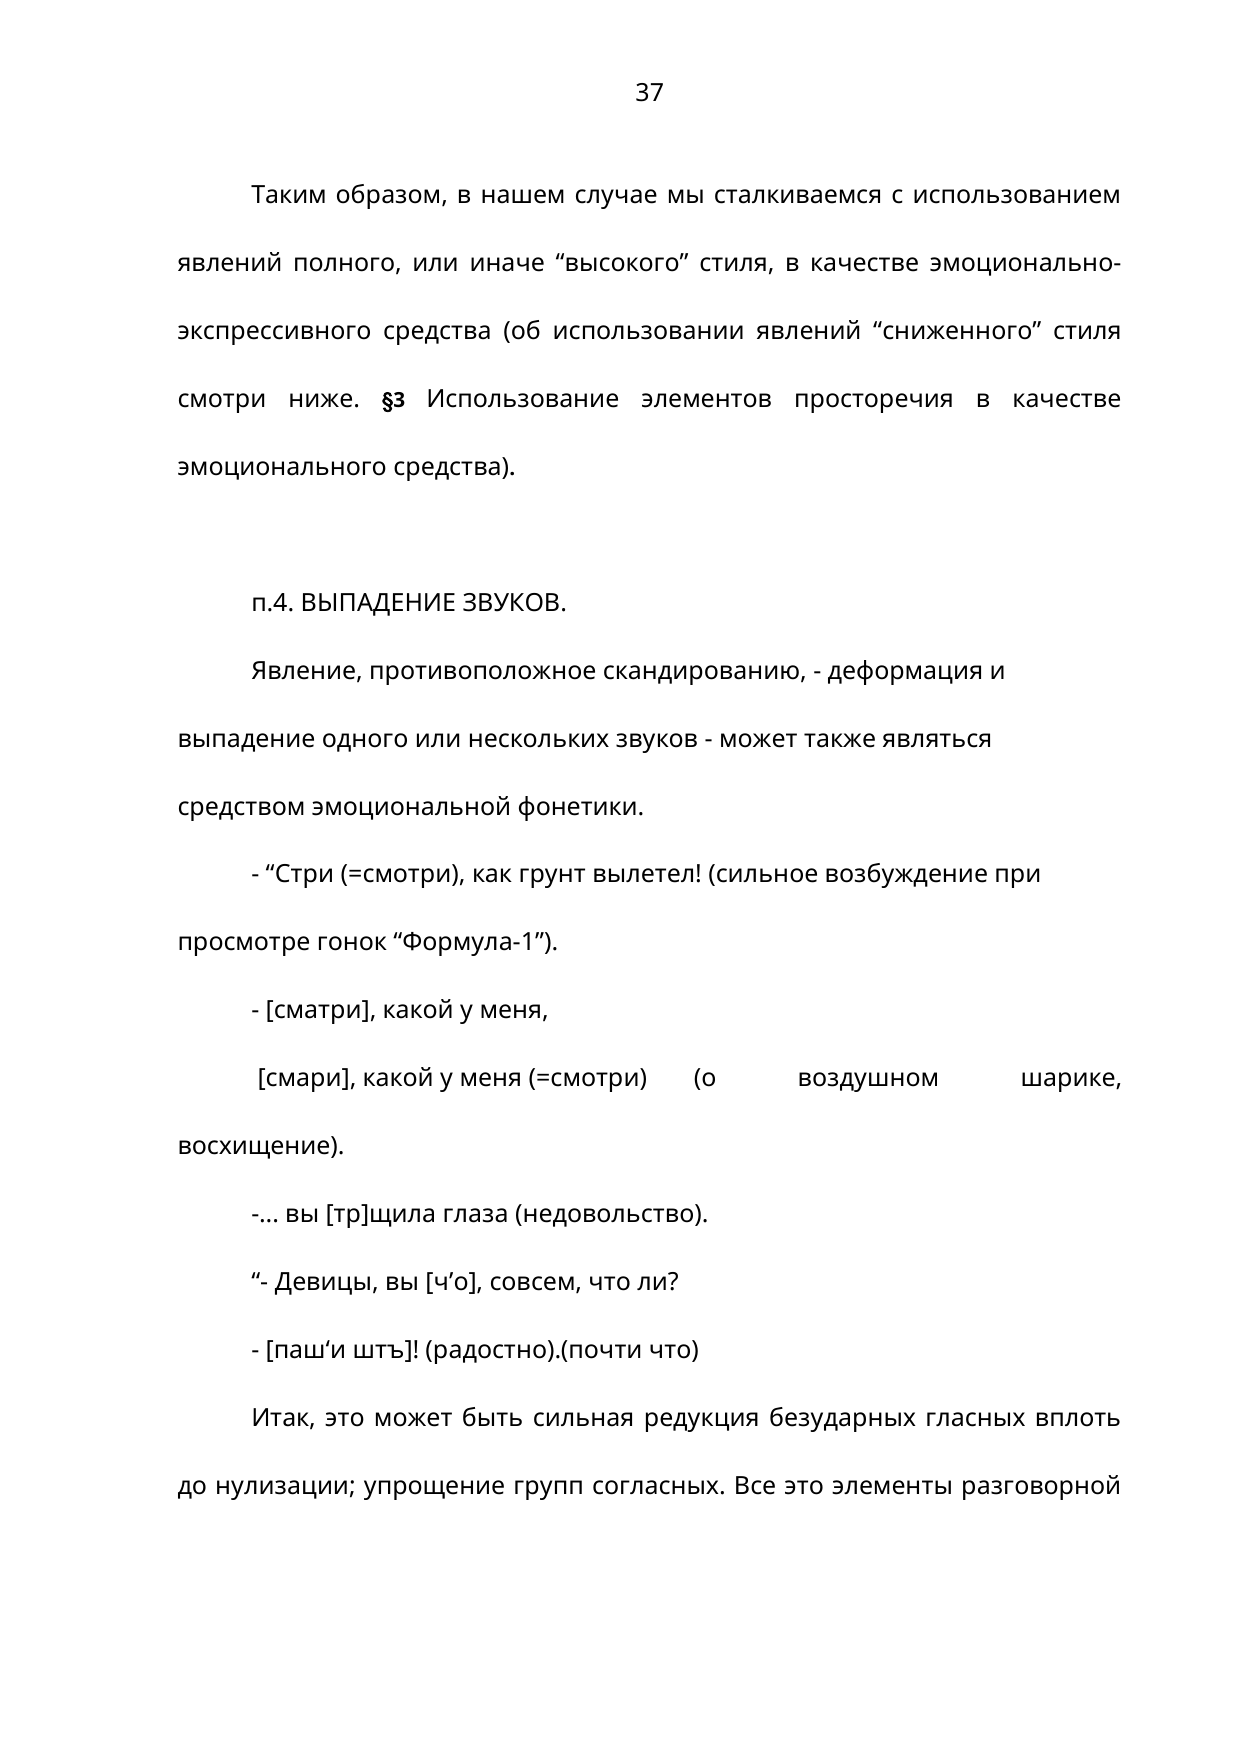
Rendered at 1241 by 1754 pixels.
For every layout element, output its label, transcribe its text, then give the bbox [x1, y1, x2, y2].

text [177, 1400, 1122, 1502]
text - [паш‘и штъ]! (радостно).(почти что) [177, 1332, 1122, 1366]
text - [сматри], какой у меня, [177, 992, 1122, 1026]
text [смари], какой у меня (=смотри) (о воздушном шарике, восхищение). [177, 1060, 1122, 1162]
text Таким образом, в нашем случае мы сталкиваемся с использованием явлений полного, или иначе “высокого” стиля, в качестве эмоционально-экспрессивного средства (об использовании явлений “сниженного” стиля смотри ниже. 3 Использование элементов просторечия в качестве эмоционального средства). [177, 177, 1122, 483]
text п.4. ВЫПАДЕНИЕ ЗВУКОВ. [177, 585, 1122, 619]
text Явление, противоположное скандированию, - деформация и выпадение одного или нескольких звуков - может также являться средством эмоциональной фонетики. [177, 653, 1122, 822]
text - “Стри (=смотри), как грунт вылетел! (сильное возбуждение при просмотре гонок “Формула-1”). [177, 856, 1122, 958]
text -... вы [тр]щила глаза (недовольство). [177, 1196, 1122, 1230]
text “- Девицы, вы [ч’о], совсем, что ли? [177, 1264, 1122, 1298]
